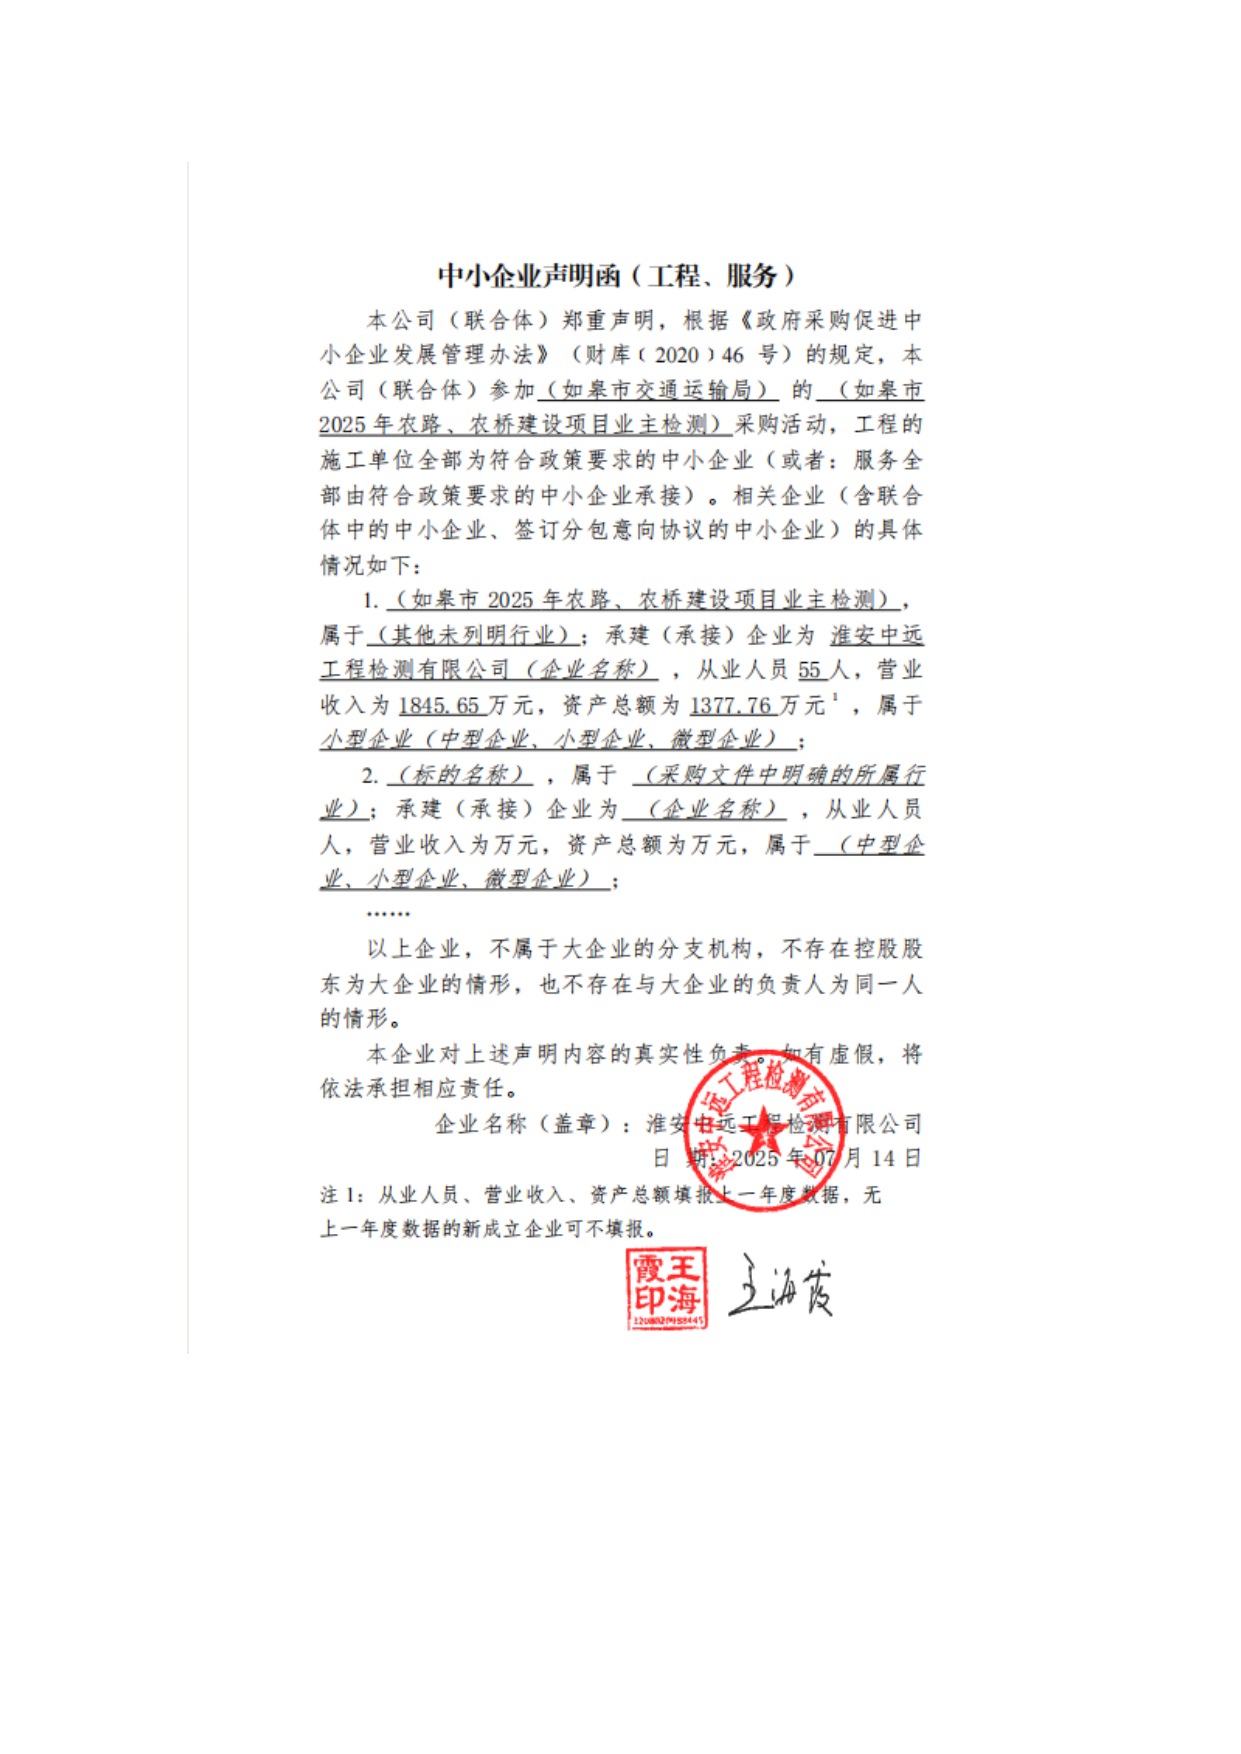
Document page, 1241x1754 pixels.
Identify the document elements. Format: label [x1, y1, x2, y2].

picture [187, 162, 1053, 1354]
